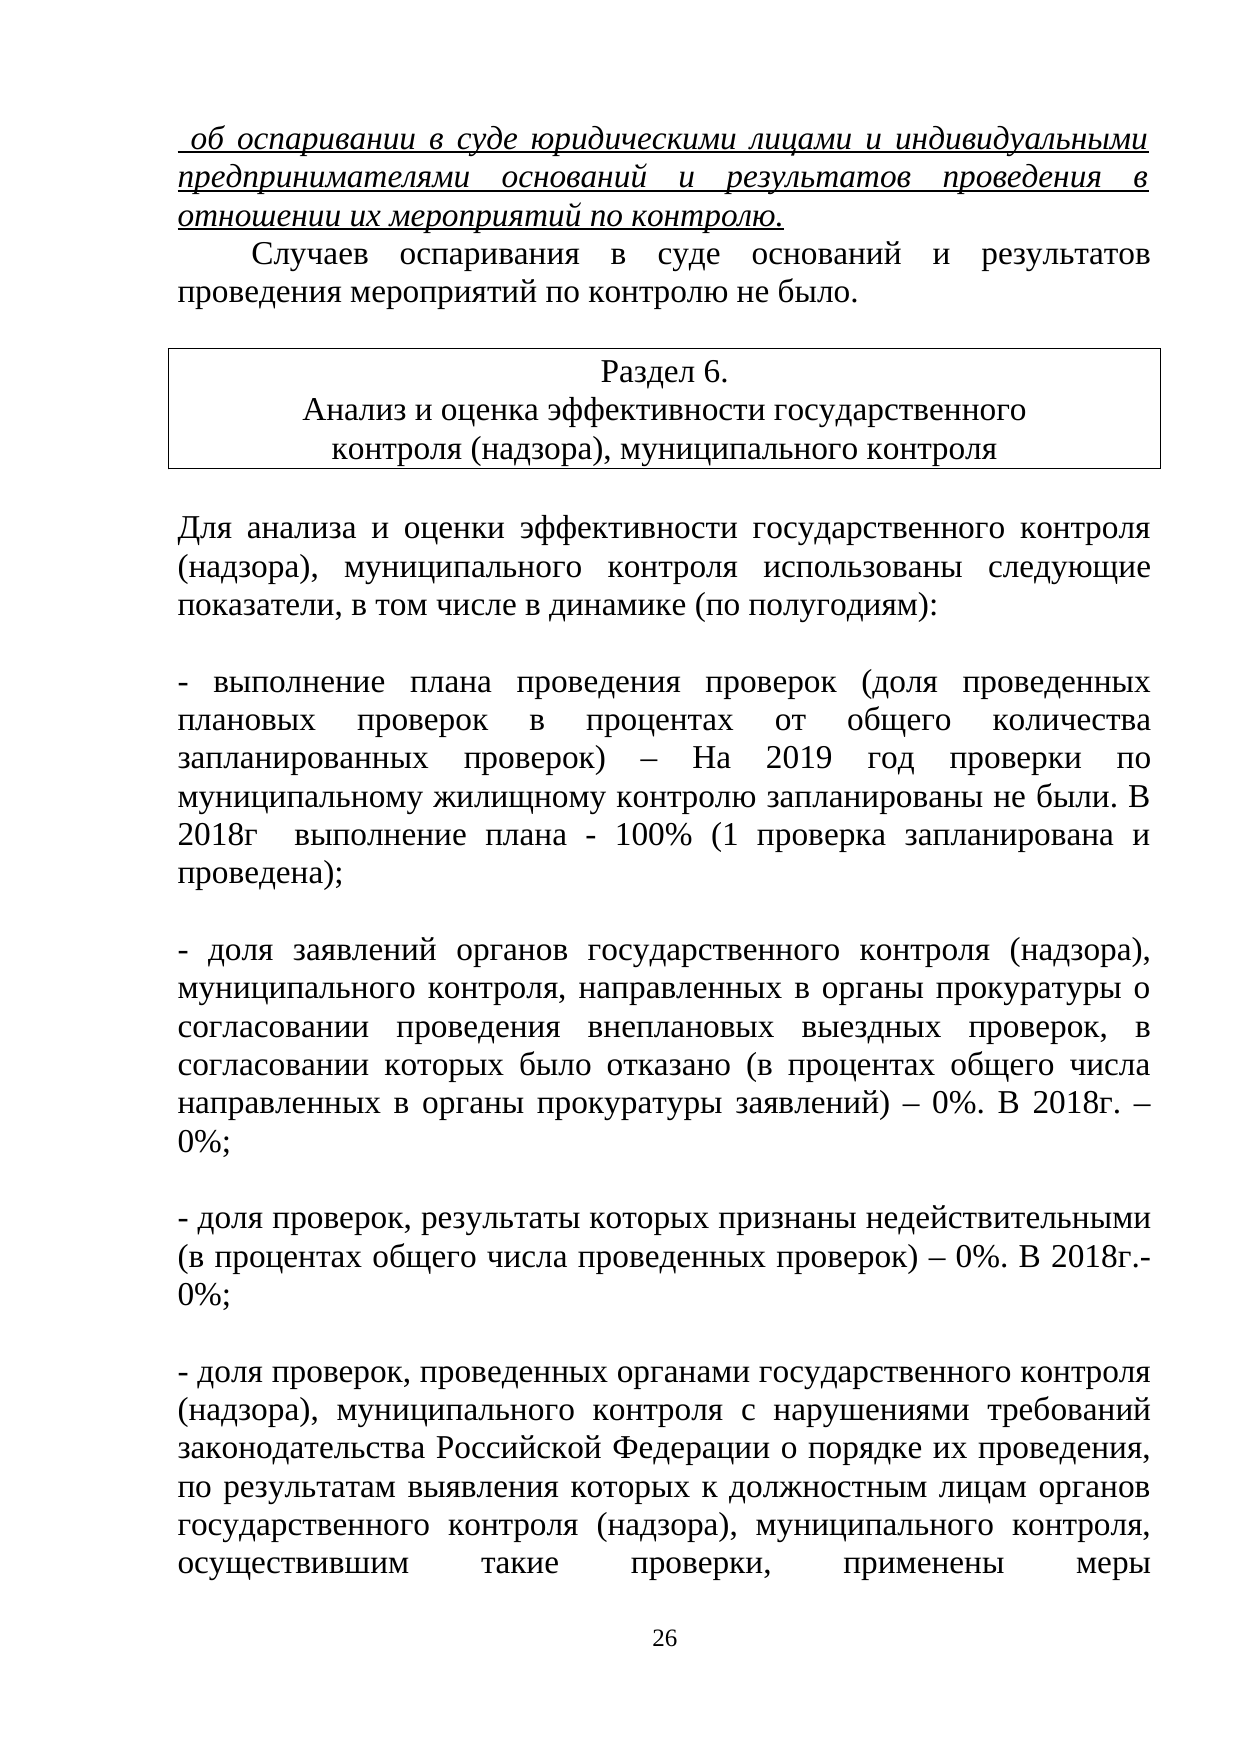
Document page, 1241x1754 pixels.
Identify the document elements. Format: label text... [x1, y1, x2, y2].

text Раздел 6. [169, 349, 1160, 389]
text Для анализа и оценки эффективности государственного контроля (надзора), муниципального контроля использованы следующие показатели, в том числе в динамике (по полугодиям): [177, 508, 1152, 623]
text Случаев оспаривания в суде оснований и результатов проведения мероприятий по контролю не было. [177, 233, 1152, 310]
text Анализ и оценка эффективности государственного [177, 389, 1152, 425]
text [177, 1351, 1152, 1581]
text об оспаривании в суде юридическими лицами и индивидуальными предпринимателями оснований и результатов проведения в отношении их мероприятий по контролю. [177, 118, 1152, 233]
text - выполнение плана проведения проверок (доля проведенных плановых проверок в процентах от общего количества запланированных проверок) – На 2019 год проверки по муниципальному жилищному контролю запланированы не были. В 2018г выполнение плана - 100% (1 проверка запланирована и проведена); [177, 661, 1152, 891]
text контроля (надзора), муниципального контроля [169, 425, 1160, 468]
text - доля заявлений органов государственного контроля (надзора), муниципального контроля, направленных в органы прокуратуры о согласовании проведения внеплановых выездных проверок, в согласовании которых было отказано (в процентах общего числа направленных в органы прокуратуры заявлений) – 0%. В 2018г. – 0%; [177, 929, 1152, 1159]
text - доля проверок, результаты которых признаны недействительными (в процентах общего числа проведенных проверок) – 0%. В 2018г.- 0%; [177, 1198, 1152, 1313]
